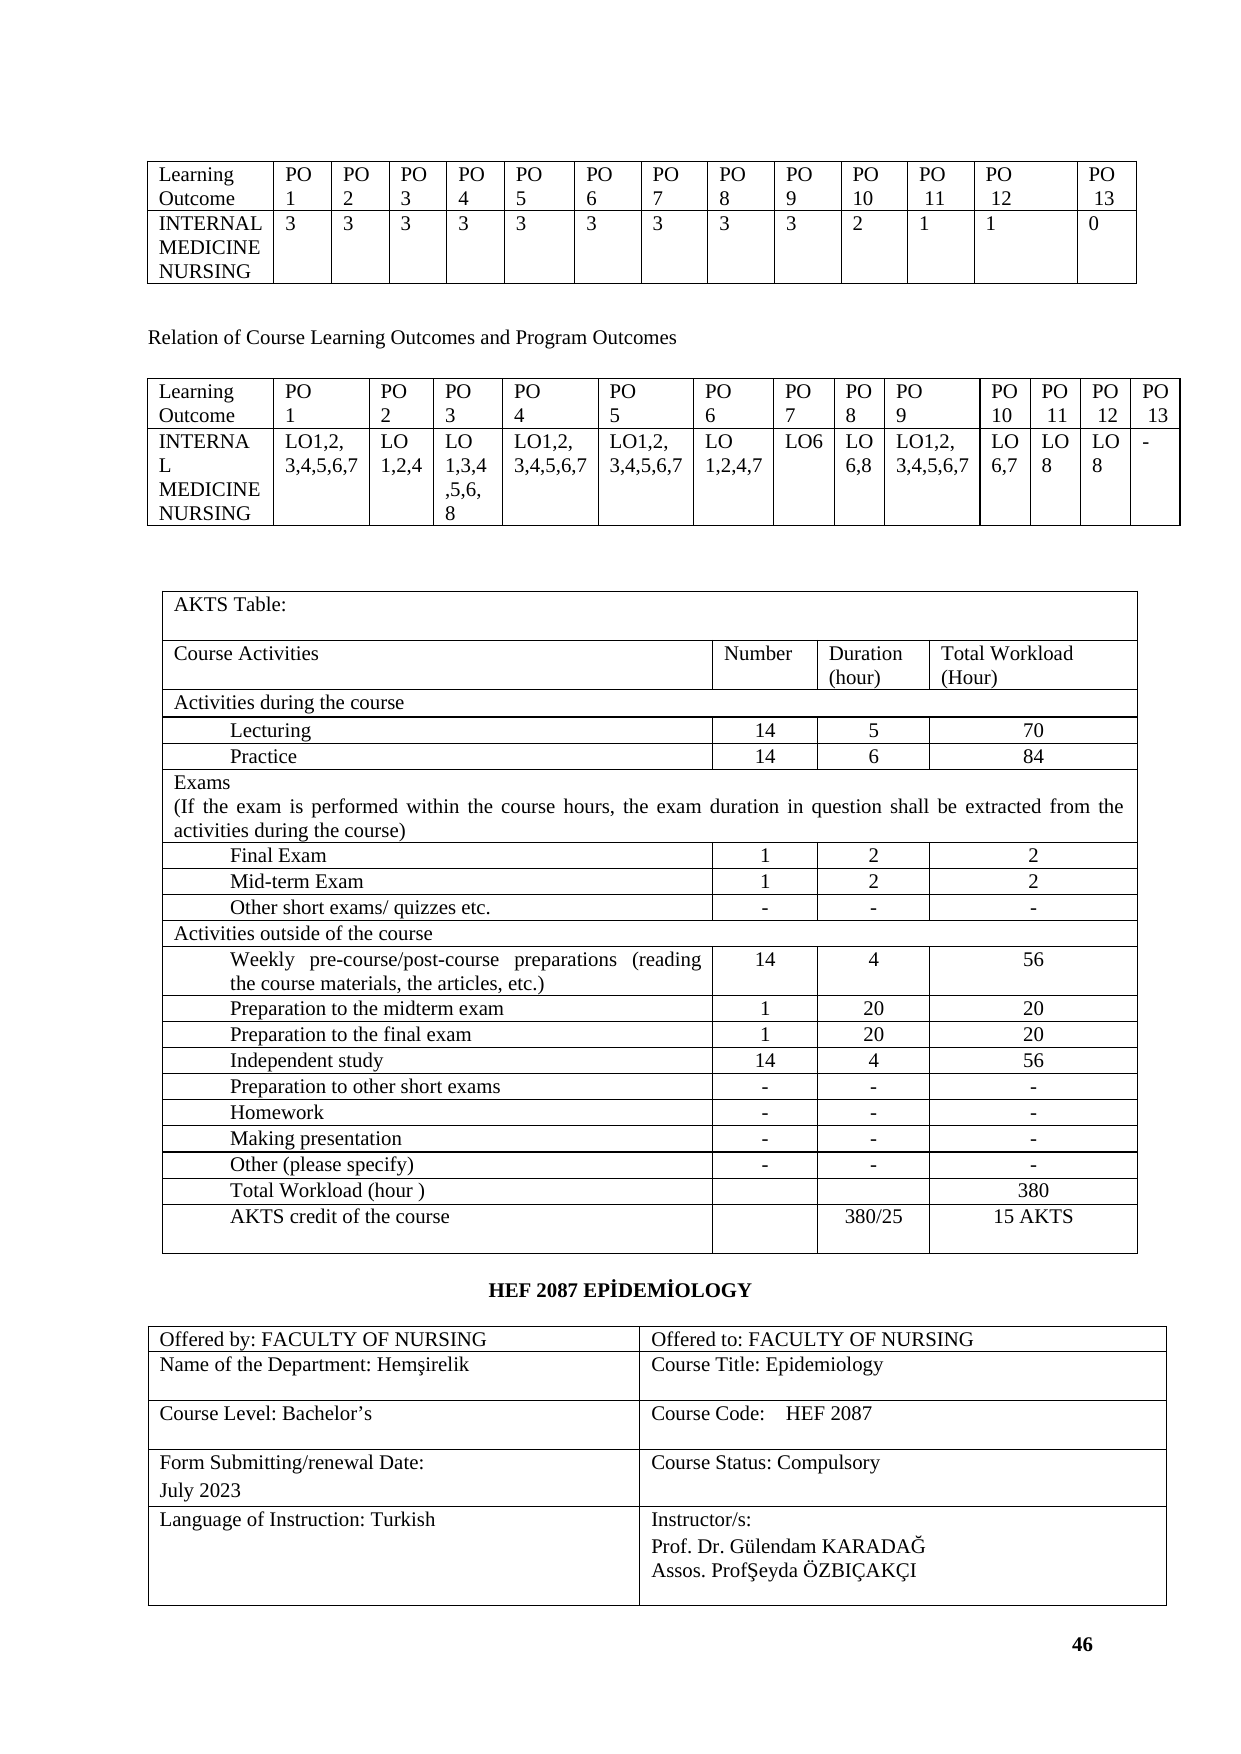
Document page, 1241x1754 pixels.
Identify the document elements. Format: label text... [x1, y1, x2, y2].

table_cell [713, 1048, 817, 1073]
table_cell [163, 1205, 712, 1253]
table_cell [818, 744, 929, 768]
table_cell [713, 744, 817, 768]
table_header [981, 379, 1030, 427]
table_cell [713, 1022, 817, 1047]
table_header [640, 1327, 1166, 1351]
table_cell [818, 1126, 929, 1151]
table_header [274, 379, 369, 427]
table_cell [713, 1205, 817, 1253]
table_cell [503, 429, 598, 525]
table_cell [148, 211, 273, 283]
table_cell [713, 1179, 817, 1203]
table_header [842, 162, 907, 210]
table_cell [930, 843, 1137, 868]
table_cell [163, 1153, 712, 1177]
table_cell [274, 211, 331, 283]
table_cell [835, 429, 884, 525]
text HEF 2087 EPİDEMİOLOGY [148, 1278, 1093, 1302]
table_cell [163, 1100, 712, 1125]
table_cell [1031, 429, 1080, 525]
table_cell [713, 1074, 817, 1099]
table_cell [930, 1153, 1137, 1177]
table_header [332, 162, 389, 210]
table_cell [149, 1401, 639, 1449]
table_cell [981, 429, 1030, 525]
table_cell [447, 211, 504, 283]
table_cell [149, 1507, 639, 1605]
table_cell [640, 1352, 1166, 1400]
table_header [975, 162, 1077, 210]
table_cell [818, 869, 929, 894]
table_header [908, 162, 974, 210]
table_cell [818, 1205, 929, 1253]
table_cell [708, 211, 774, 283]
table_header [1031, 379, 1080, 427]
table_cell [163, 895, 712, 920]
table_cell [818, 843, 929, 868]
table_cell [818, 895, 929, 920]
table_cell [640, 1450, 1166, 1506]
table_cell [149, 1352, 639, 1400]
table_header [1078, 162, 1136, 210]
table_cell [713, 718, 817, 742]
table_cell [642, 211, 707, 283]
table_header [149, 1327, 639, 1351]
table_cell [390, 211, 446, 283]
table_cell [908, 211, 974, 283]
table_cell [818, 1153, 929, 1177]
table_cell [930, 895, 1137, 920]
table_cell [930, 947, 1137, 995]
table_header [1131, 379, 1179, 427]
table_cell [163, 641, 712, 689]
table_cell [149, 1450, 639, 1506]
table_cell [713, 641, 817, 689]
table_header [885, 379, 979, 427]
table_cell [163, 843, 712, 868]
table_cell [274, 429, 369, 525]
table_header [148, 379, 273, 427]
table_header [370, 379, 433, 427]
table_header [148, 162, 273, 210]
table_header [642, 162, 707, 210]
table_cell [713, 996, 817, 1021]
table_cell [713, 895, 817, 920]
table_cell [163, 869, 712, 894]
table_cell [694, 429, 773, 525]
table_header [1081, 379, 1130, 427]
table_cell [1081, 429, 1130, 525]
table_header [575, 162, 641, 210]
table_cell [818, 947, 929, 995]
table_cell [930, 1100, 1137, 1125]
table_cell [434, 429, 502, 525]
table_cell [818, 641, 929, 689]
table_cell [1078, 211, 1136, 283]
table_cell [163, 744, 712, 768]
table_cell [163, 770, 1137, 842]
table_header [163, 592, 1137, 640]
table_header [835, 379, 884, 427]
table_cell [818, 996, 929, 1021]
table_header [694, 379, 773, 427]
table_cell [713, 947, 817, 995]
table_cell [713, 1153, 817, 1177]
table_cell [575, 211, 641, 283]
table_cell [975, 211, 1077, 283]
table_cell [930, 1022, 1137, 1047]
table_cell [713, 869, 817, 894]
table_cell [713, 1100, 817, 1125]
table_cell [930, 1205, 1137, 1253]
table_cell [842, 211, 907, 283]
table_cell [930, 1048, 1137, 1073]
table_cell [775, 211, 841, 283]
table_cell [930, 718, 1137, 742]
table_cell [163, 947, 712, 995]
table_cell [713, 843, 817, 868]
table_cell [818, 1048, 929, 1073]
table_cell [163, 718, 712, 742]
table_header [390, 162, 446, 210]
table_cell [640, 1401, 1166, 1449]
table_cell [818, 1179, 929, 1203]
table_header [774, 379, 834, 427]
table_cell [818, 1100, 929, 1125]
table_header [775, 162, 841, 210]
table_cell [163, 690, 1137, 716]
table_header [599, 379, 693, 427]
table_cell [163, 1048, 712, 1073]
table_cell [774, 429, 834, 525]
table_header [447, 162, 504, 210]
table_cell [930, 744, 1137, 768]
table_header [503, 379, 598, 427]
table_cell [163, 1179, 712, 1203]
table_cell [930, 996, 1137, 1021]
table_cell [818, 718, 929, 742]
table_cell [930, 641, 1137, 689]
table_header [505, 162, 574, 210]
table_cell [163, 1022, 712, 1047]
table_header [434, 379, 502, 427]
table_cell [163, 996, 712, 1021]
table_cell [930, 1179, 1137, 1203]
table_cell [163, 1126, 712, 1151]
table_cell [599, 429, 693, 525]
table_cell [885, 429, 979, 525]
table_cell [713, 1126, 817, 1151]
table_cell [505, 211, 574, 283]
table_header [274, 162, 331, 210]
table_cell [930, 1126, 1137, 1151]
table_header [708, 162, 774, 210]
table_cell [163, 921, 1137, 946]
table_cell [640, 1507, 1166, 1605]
text Relation of Course Learning Outcomes and Program Outcomes [148, 325, 1093, 349]
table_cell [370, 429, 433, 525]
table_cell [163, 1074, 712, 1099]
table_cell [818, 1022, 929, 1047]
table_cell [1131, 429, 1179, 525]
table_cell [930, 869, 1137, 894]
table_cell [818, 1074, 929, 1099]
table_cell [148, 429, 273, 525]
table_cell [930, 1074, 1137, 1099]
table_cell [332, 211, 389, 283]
